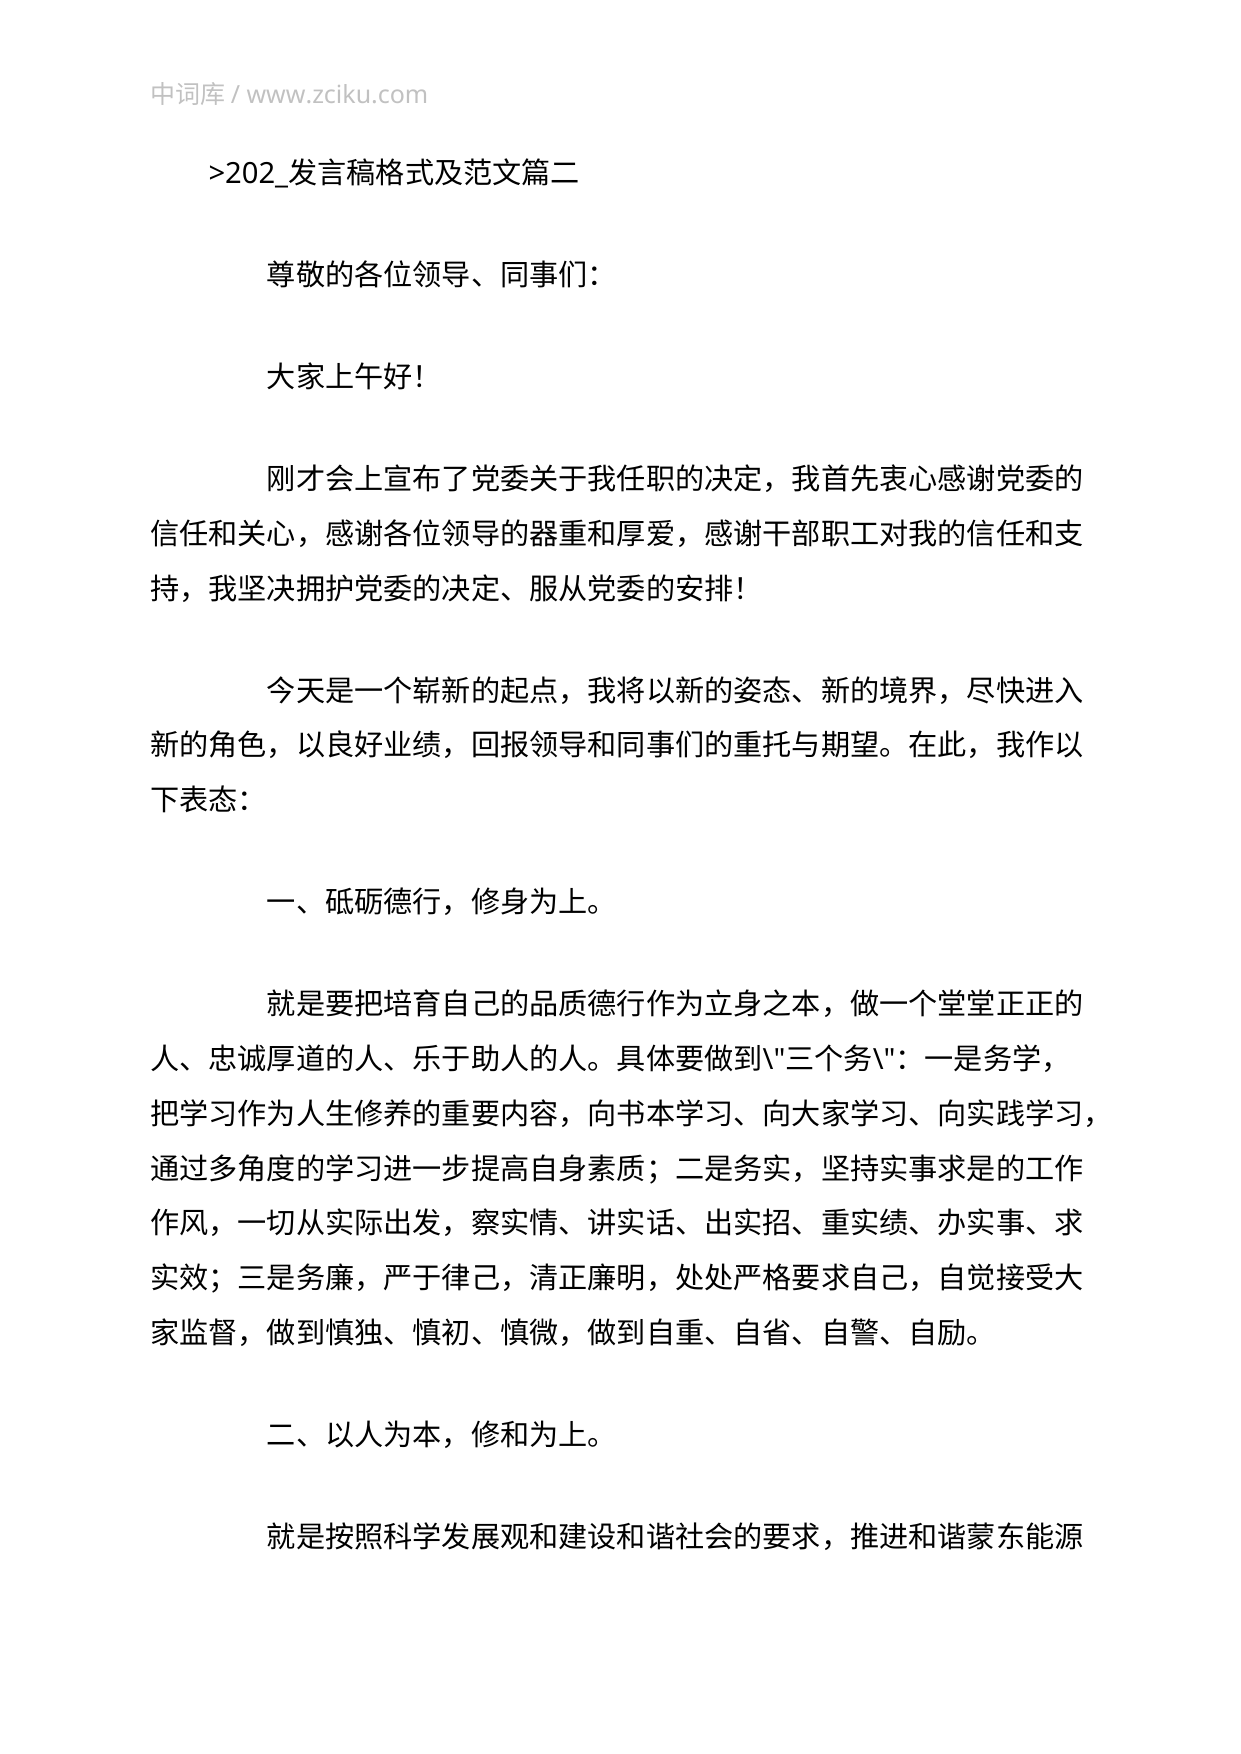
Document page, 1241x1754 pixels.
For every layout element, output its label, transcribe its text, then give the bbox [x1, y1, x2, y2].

text 二、以人为本，修和为上。 [150, 1412, 1090, 1454]
text >202_发言稿格式及范文篇二 [150, 150, 1090, 192]
text 大家上午好！ [150, 354, 1090, 396]
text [150, 1513, 1090, 1556]
text 刚才会上宣布了党委关于我任职的决定，我首先衷心感谢党委的信任和关心，感谢各位领导的器重和厚爱，感谢干部职工对我的信任和支持，我坚决拥护党委的决定、服从党委的安排！ [150, 456, 1090, 608]
text 一、砥砺德行，修身为上。 [150, 879, 1090, 921]
text 今天是一个崭新的起点，我将以新的姿态、新的境界，尽快进入新的角色，以良好业绩，回报领导和同事们的重托与期望。在此，我作以下表态： [150, 667, 1090, 819]
text 就是要把培育自己的品质德行作为立身之本，做一个堂堂正正的人、忠诚厚道的人、乐于助人的人。具体要做到\"三个务\"：一是务学，把学习作为人生修养的重要内容，向书本学习、向大家学习、向实践学习，通过多角度的学习进一步提高自身素质；二是务实，坚持实事求是的工作作风，一切从实际出发，察实情、讲实话、出实招、重实绩、办实事、求实效；三是务廉，严于律己，清正廉明，处处严格要求自己，自觉接受大家监督，做到慎独、慎初、慎微，做到自重、自省、自警、自励。 [150, 980, 1090, 1352]
text 尊敬的各位领导、同事们： [150, 252, 1090, 294]
